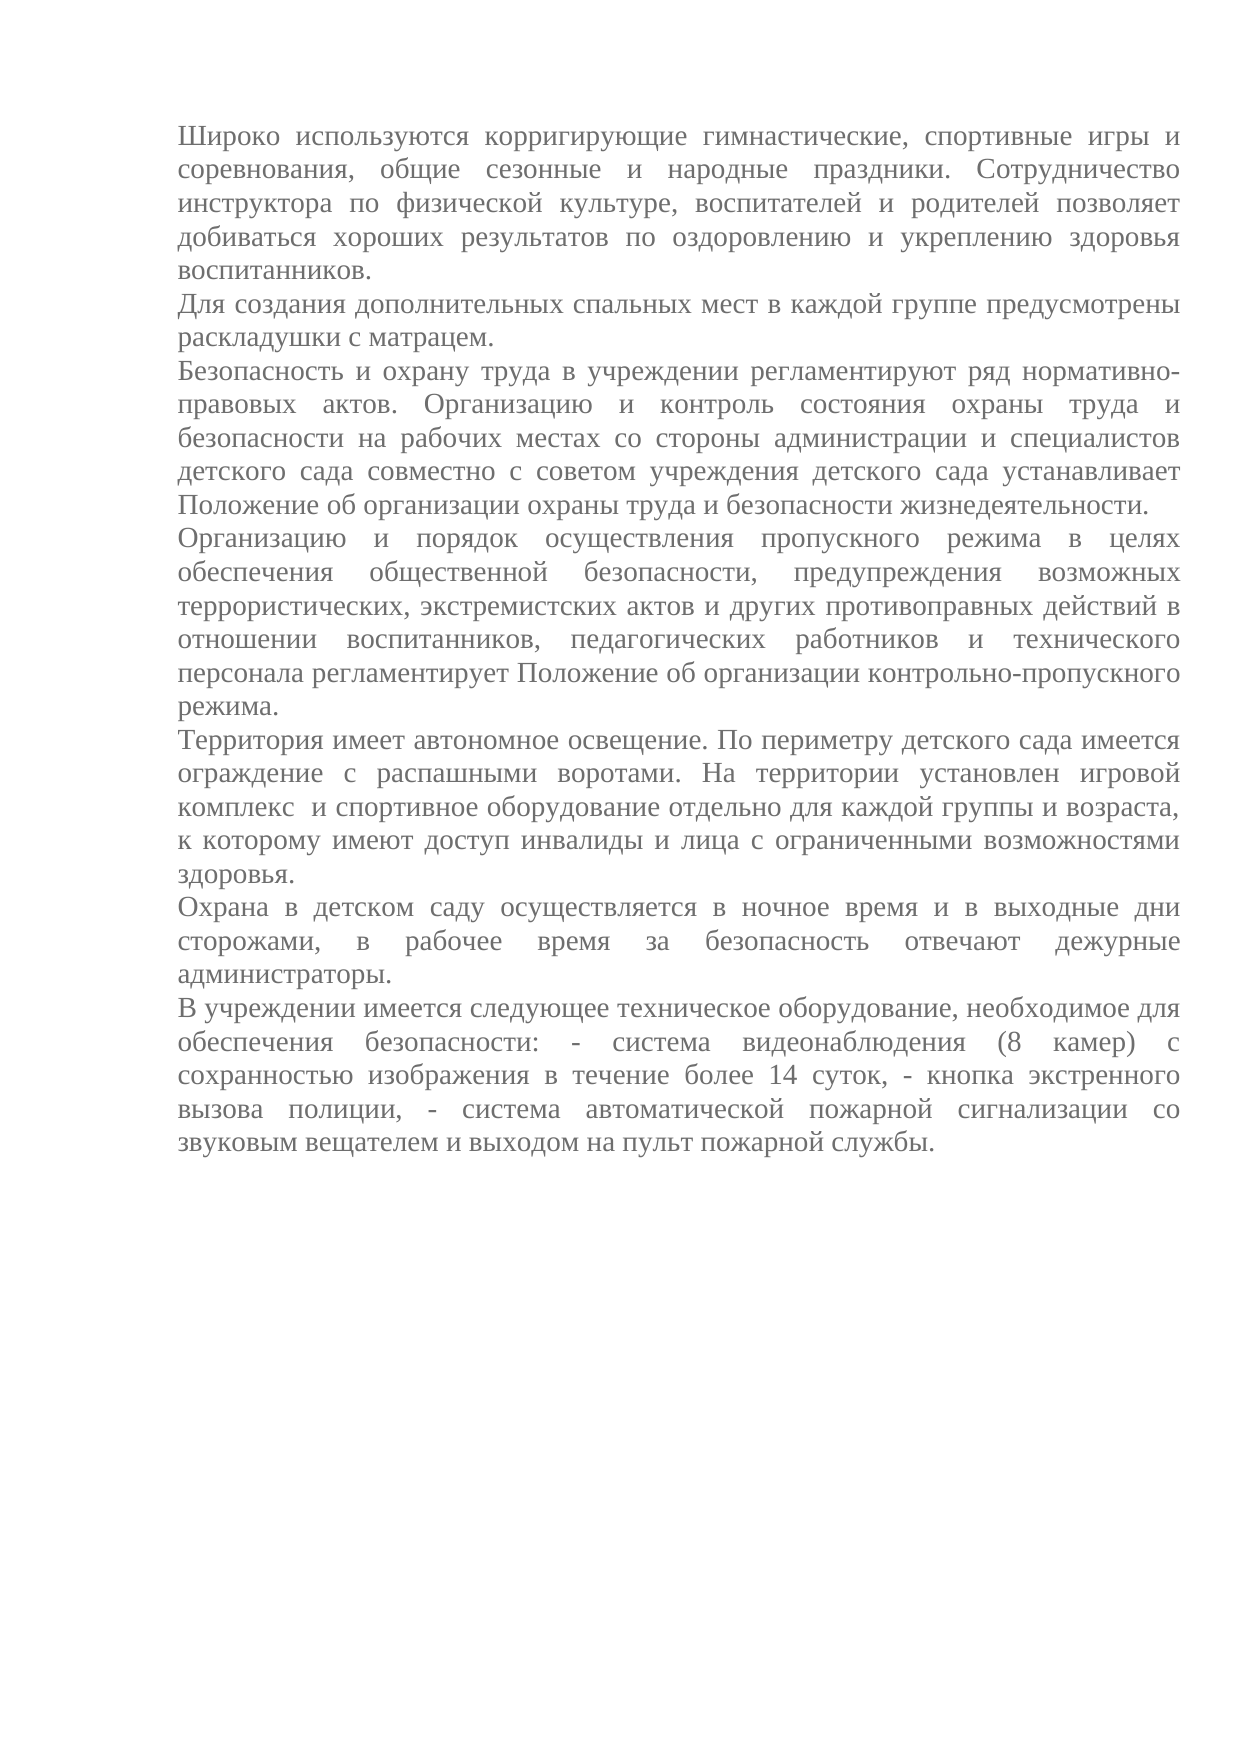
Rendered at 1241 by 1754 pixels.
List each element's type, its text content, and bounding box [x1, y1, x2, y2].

text Безопасность и охрану труда в учреждении регламентируют ряд нормативно-правовых актов. Организацию и контроль состояния охраны труда и безопасности на рабочих местах со стороны администрации и специалистов детского сада совместно с советом учреждения детского сада устанавливает Положение об организации охраны труда и безопасности жизнедеятельности. [177, 353, 1181, 521]
text В учреждении имеется следующее техническое оборудование, необходимое для обеспечения безопасности: - система видеонаблюдения (8 камер) с сохранностью изображения в течение более 14 суток, - кнопка экстренного вызова полиции, - система автоматической пожарной сигнализации со звуковым вещателем и выходом на пульт пожарной службы. [177, 990, 1181, 1158]
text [177, 118, 1181, 286]
text Организацию и порядок осуществления пропускного режима в целях обеспечения общественной безопасности, предупреждения возможных террористических, экстремистских актов и других противоправных действий в отношении воспитанников, педагогических работников и технического персонала регламентирует Положение об организации контрольно-пропускного режима. [177, 521, 1181, 722]
text Охрана в детском саду осуществляется в ночное время и в выходные дни сторожами, в рабочее время за безопасность отвечают дежурные администраторы. [177, 889, 1181, 990]
text Территория имеет автономное освещение. По периметру детского сада имеется ограждение с распашными воротами. На территории установлен игровой комплекс и спортивное оборудование отдельно для каждой группы и возраста, к которому имеют доступ инвалиды и лица с ограниченными возможностями здоровья. [177, 722, 1181, 889]
text Для создания дополнительных спальных мест в каждой группе предусмотрены раскладушки с матрацем. [177, 286, 1181, 353]
